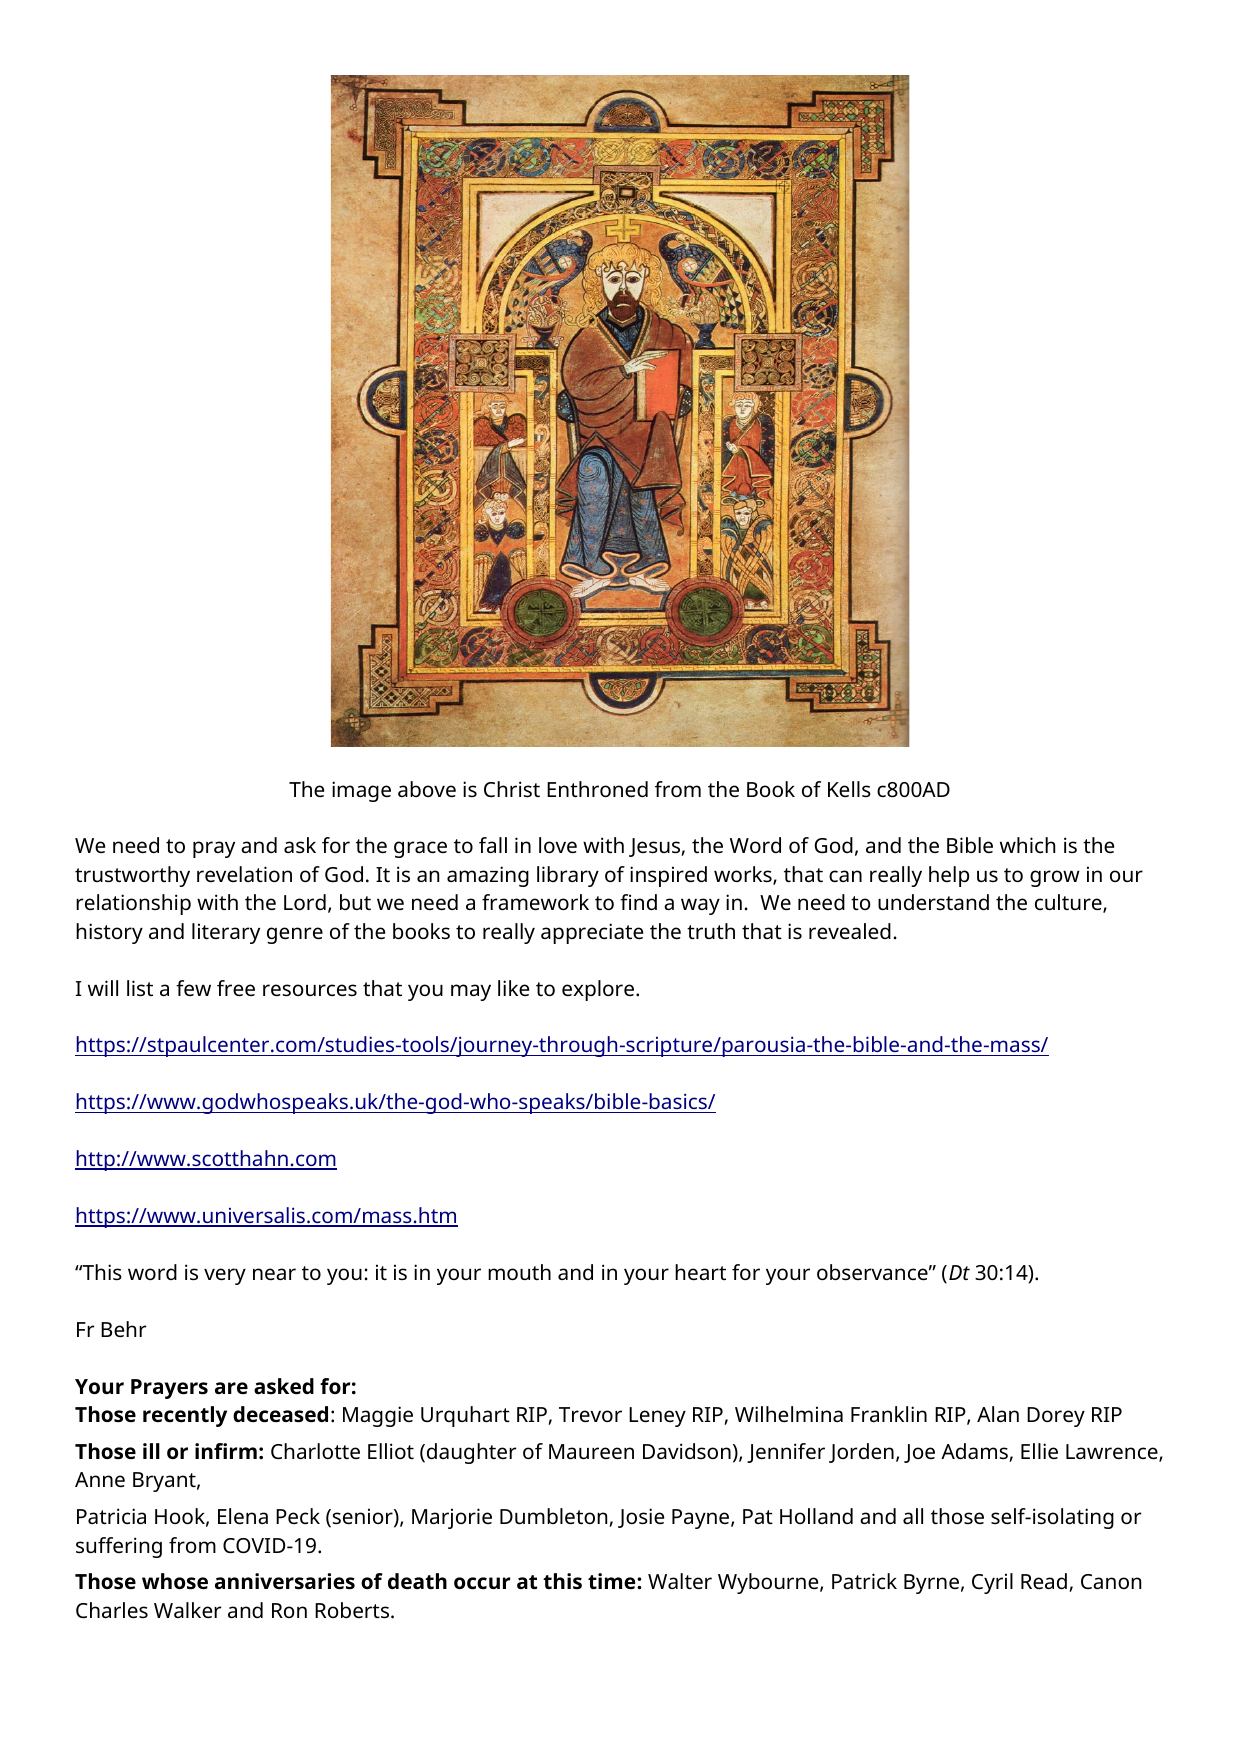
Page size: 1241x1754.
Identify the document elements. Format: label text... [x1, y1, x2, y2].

text https://www.universalis.com/mass.htm [75, 1201, 1165, 1230]
text Those recently deceased: Maggie Urquhart RIP, Trevor Leney RIP, Wilhelmina Franklin RIP, Alan Dorey RIP [75, 1400, 1165, 1429]
text “This word is very near to you: it is in your mouth and in your heart for your observance” (Dt 30:14). [75, 1258, 1165, 1287]
text I will list a few free resources that you may like to explore. [75, 974, 1165, 1002]
text Patricia Hook, Elena Peck (senior), Marjorie Dumbleton, Josie Payne, Pat Holland and all those self-isolating or suffering from COVID-19. [75, 1502, 1165, 1559]
text Those ill or infirm: Charlotte Elliot (daughter of Maureen Davidson), Jennifer Jorden, Joe Adams, Ellie Lawrence, Anne Bryant, [75, 1437, 1165, 1494]
picture [330, 75, 910, 747]
text We need to pray and ask for the grace to fall in love with Jesus, the Word of God, and the Bible which is the trustworthy revelation of God. It is an amazing library of inspired works, that can really help us to grow in our relationship with the Lord, but we need a framework to find a way in. We need to understand the culture, history and literary genre of the books to really appreciate the truth that is revealed. [75, 832, 1165, 945]
text The image above is Christ Enthroned from the Book of Kells c800AD [75, 775, 1165, 803]
text http://www.scotthahn.com [75, 1144, 1165, 1173]
text Those whose anniversaries of death occur at this time: Walter Wybourne, Patrick Byrne, Cyril Read, Canon Charles Walker and Ron Roberts. [75, 1567, 1165, 1624]
text https://www.godwhospeaks.uk/the-god-who-speaks/bible-basics/ [75, 1087, 1165, 1116]
text Your Prayers are asked for: [75, 1372, 1165, 1400]
text Fr Behr [75, 1315, 1165, 1343]
text https://stpaulcenter.com/studies-tools/journey-through-scripture/parousia-the-bible-and-the-mass/ [75, 1031, 1165, 1059]
